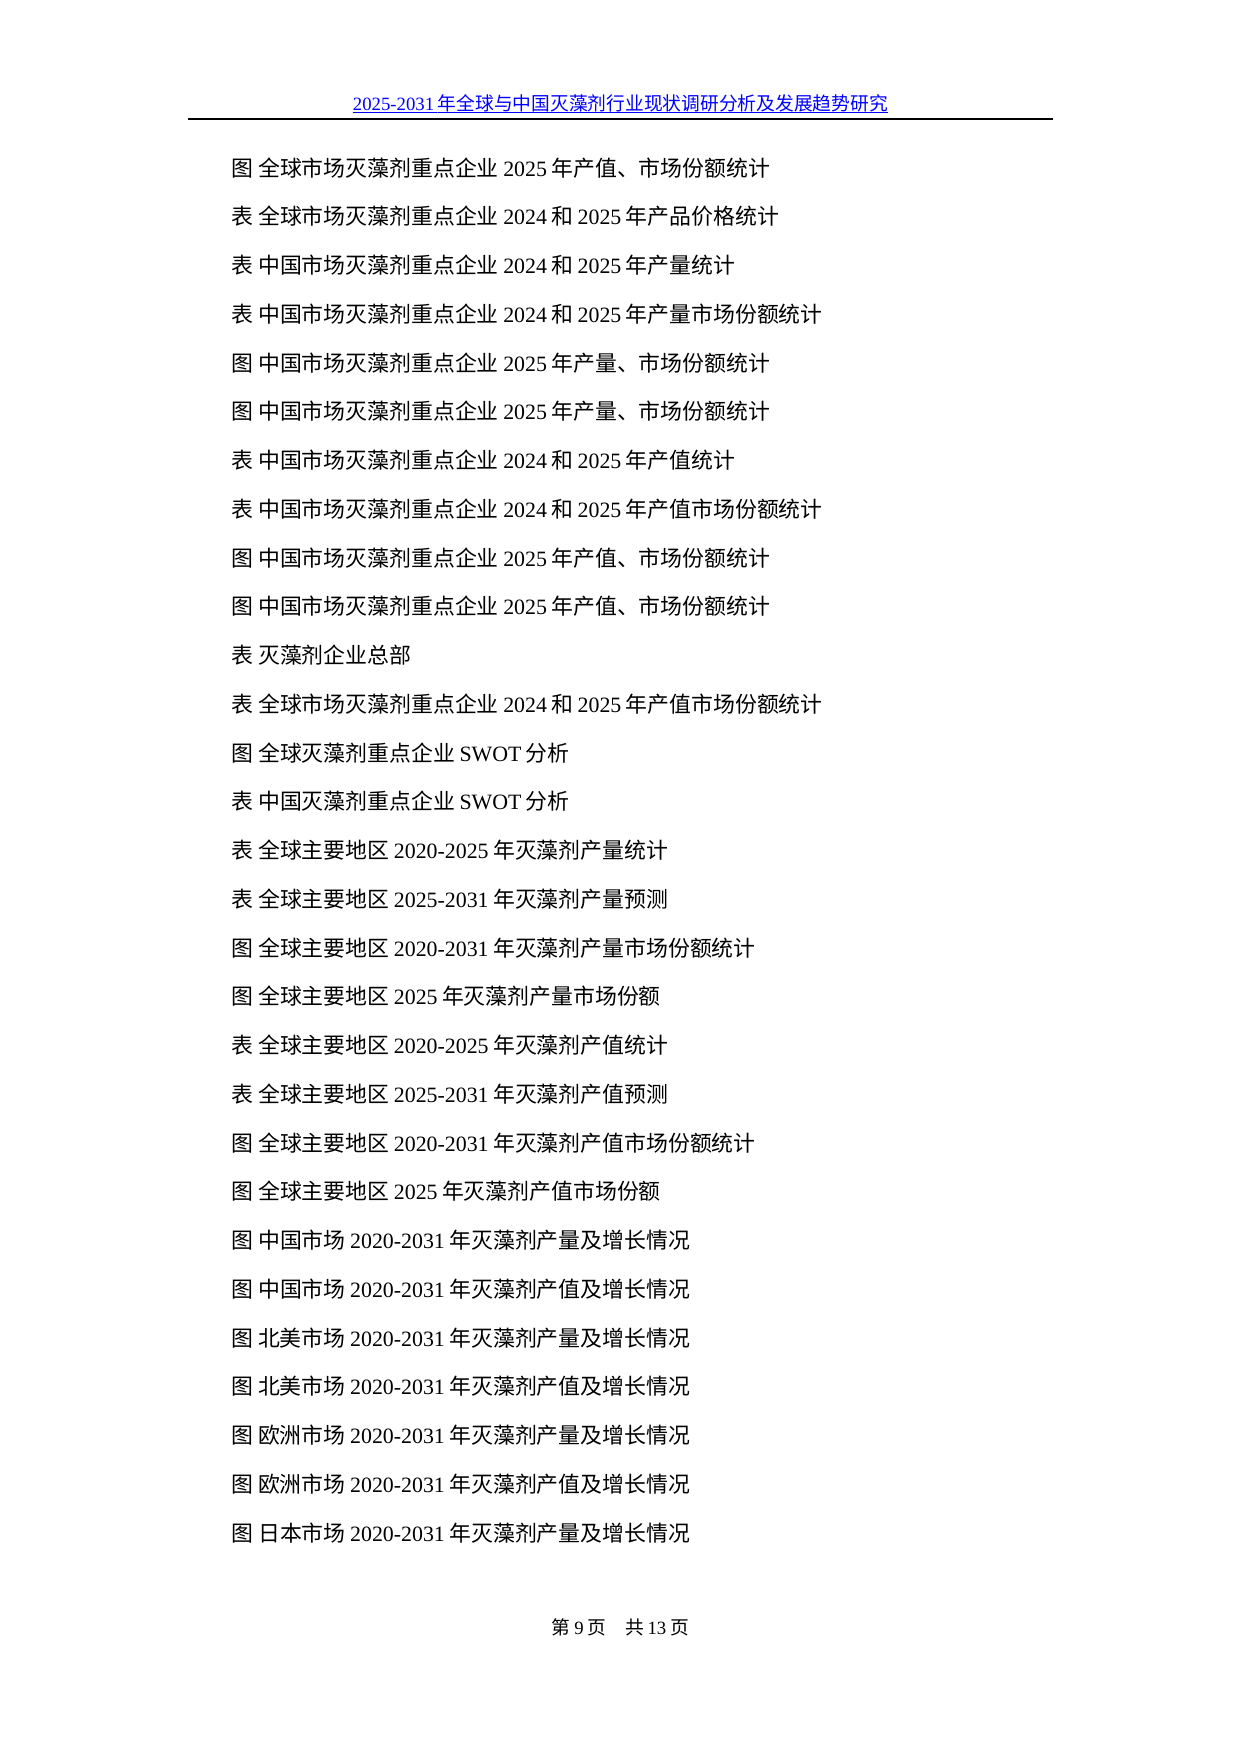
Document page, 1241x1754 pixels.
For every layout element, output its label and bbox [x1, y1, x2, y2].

text [187, 150, 1053, 1548]
